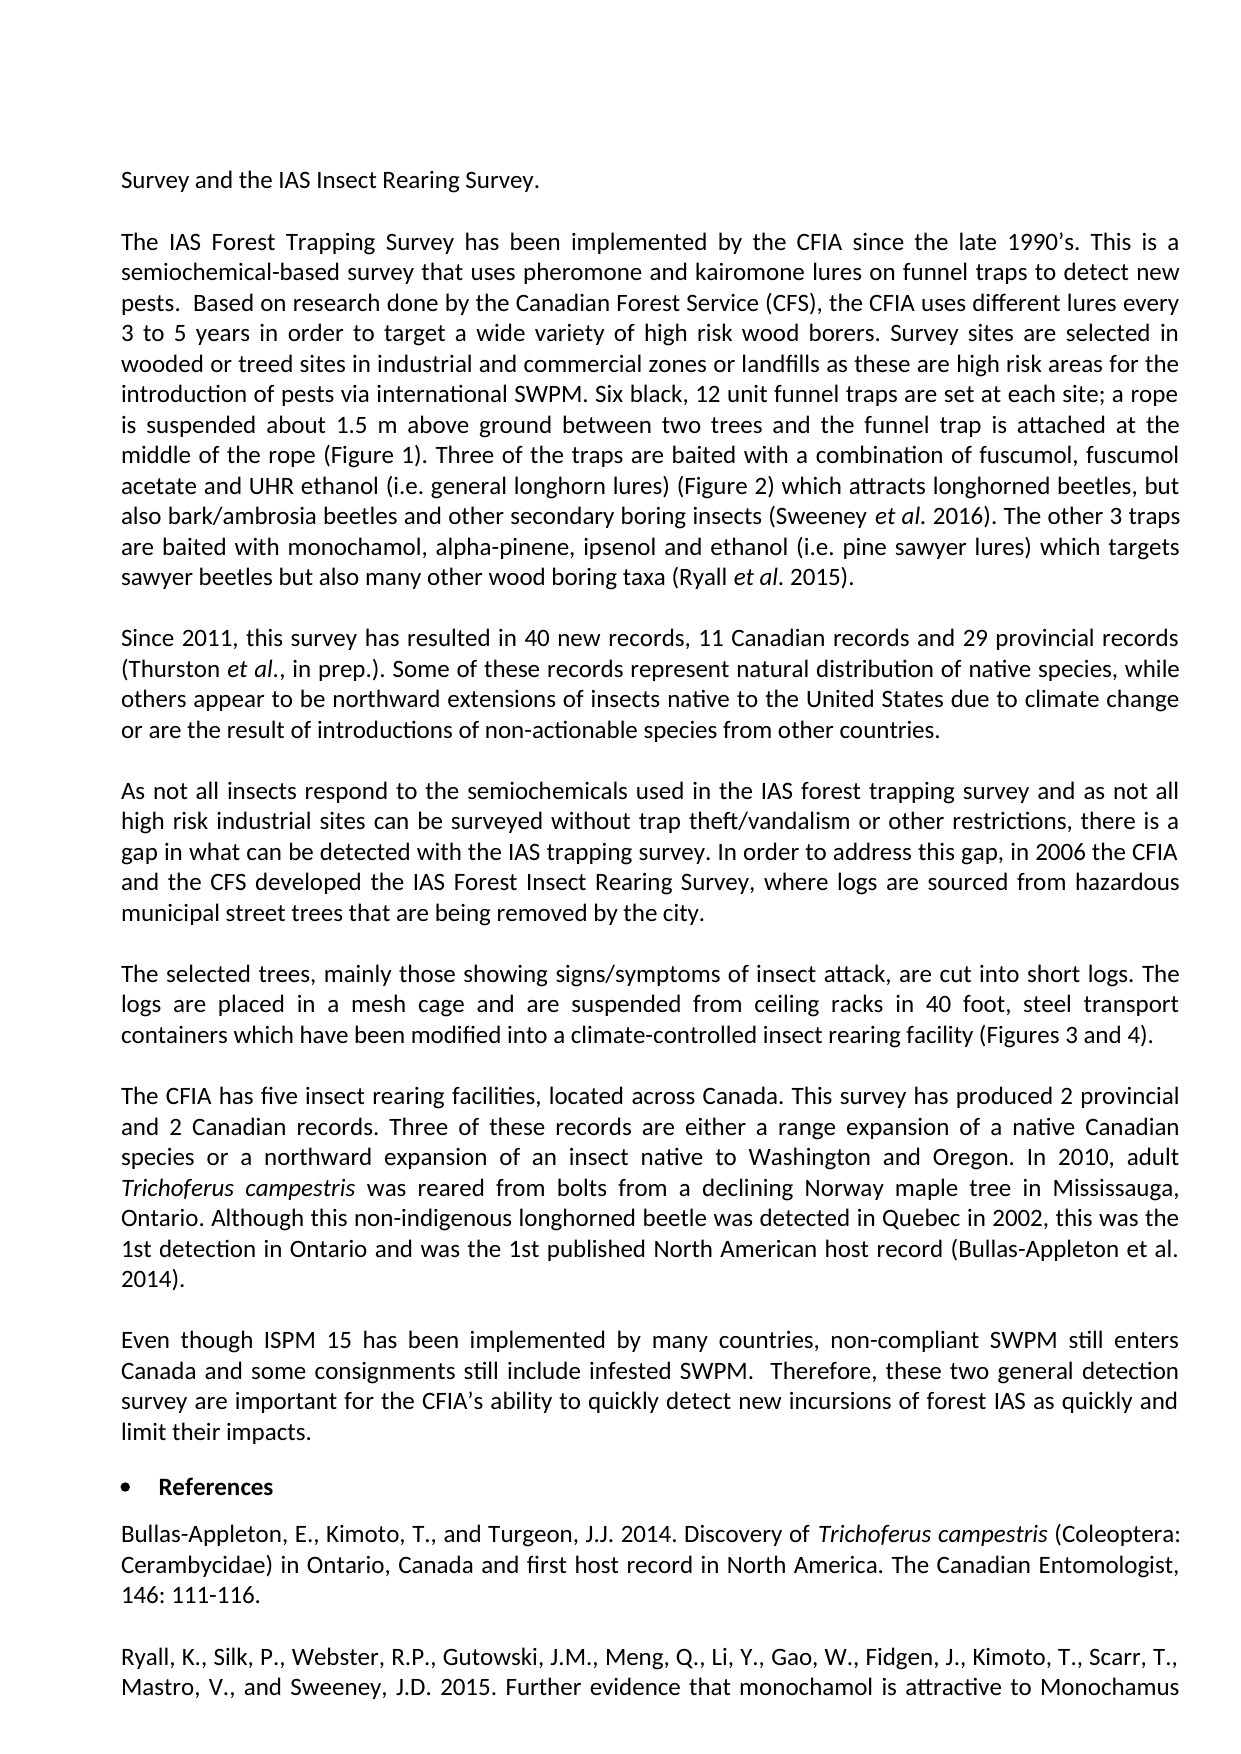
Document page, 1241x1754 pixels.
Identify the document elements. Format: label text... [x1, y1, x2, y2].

list References [121, 1471, 1211, 1502]
text The selected trees, mainly those showing signs/symptoms of insect attack, are cut into short logs. The logs are placed in a mesh cage and are suspended from ceiling racks in 40 foot, steel transport containers which have been modified into a climate-controlled insect rearing facility (Figures 3 and 4). [121, 958, 1181, 1050]
text The IAS Forest Trapping Survey has been implemented by the CFIA since the late 1990’s. This is a semiochemical-based survey that uses pheromone and kairomone lures on funnel traps to detect new pests. Based on research done by the Canadian Forest Service (CFS), the CFIA uses different lures every 3 to 5 years in order to target a wide variety of high risk wood borers. Survey sites are selected in wooded or treed sites in industrial and commercial zones or landfills as these are high risk areas for the introduction of pests via international SWPM. Six black, 12 unit funnel traps are set at each site; a rope is suspended about 1.5 m above ground between two trees and the funnel trap is attached at the middle of the rope (Figure 1). Three of the traps are baited with a combination of fuscumol, fuscumol acetate and UHR ethanol (i.e. general longhorn lures) (Figure 2) which attracts longhorned beetles, but also bark/ambrosia beetles and other secondary boring insects (Sweeney et al. 2016). The other 3 traps are baited with monochamol, alpha-pinene, ipsenol and ethanol (i.e. pine sawyer lures) which targets sawyer beetles but also many other wood boring taxa (Ryall et al. 2015). [121, 226, 1181, 592]
text Since 2011, this survey has resulted in 40 new records, 11 Canadian records and 29 provincial records (Thurston et al., in prep.). Some of these records represent natural distribution of native species, while others appear to be northward extensions of insects native to the United States due to climate change or are the result of introductions of non-actionable species from other countries. [121, 622, 1181, 744]
text As not all insects respond to the semiochemicals used in the IAS forest trapping survey and as not all high risk industrial sites can be surveyed without trap theft/vandalism or other restrictions, there is a gap in what can be detected with the IAS trapping survey. In order to address this gap, in 2006 the CFIA and the CFS developed the IAS Forest Insect Rearing Survey, where logs are sourced from hazardous municipal street trees that are being removed by the city. [121, 775, 1181, 928]
text Even though ISPM 15 has been implemented by many countries, non-compliant SWPM still enters Canada and some consignments still include infested SWPM. Therefore, these two general detection survey are important for the CFIA’s ability to quickly detect new incursions of forest IAS as quickly and limit their impacts. [121, 1324, 1181, 1446]
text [121, 164, 1181, 195]
text Bullas-Appleton, E., Kimoto, T., and Turgeon, J.J. 2014. Discovery of Trichoferus campestris (Coleoptera: Cerambycidae) in Ontario, Canada and first host record in North America. The Canadian Entomologist, 146: 111-116. [121, 1519, 1181, 1610]
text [121, 1641, 1181, 1702]
text The CFIA has five insect rearing facilities, located across Canada. This survey has produced 2 provincial and 2 Canadian records. Three of these records are either a range expansion of a native Canadian species or a northward expansion of an insect native to Washington and Oregon. In 2010, adult Trichoferus campestris was reared from bolts from a declining Norway maple tree in Mississauga, Ontario. Although this non-indigenous longhorned beetle was detected in Quebec in 2002, this was the 1st detection in Ontario and was the 1st published North American host record (Bullas-Appleton et al. 2014). [121, 1080, 1181, 1294]
